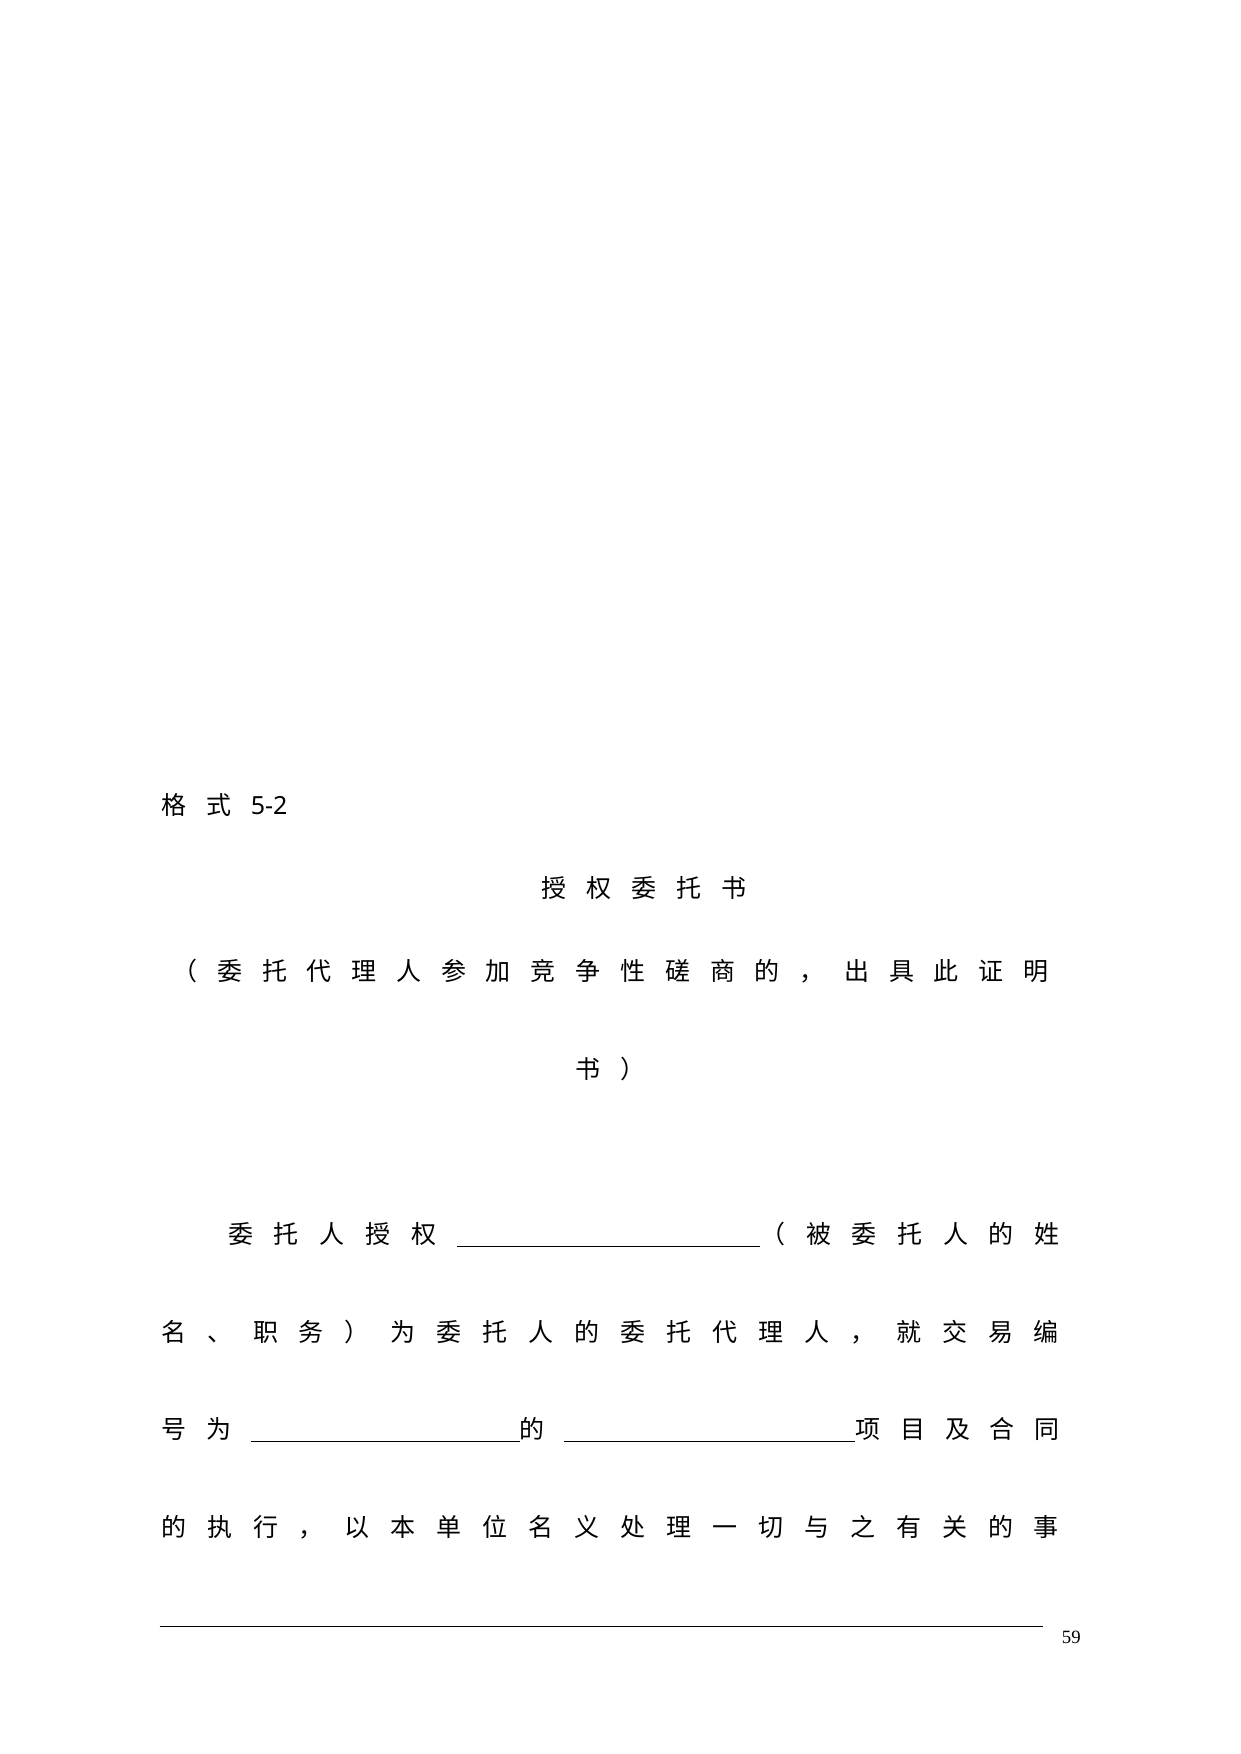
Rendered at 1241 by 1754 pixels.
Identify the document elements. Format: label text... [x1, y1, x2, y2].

text 授权委托书 [161, 854, 1079, 919]
text 格式5-2 [161, 771, 1079, 836]
text （委托代理人参加竞争性磋商的，出具此证明书） [161, 937, 1079, 1100]
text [161, 1200, 1079, 1558]
